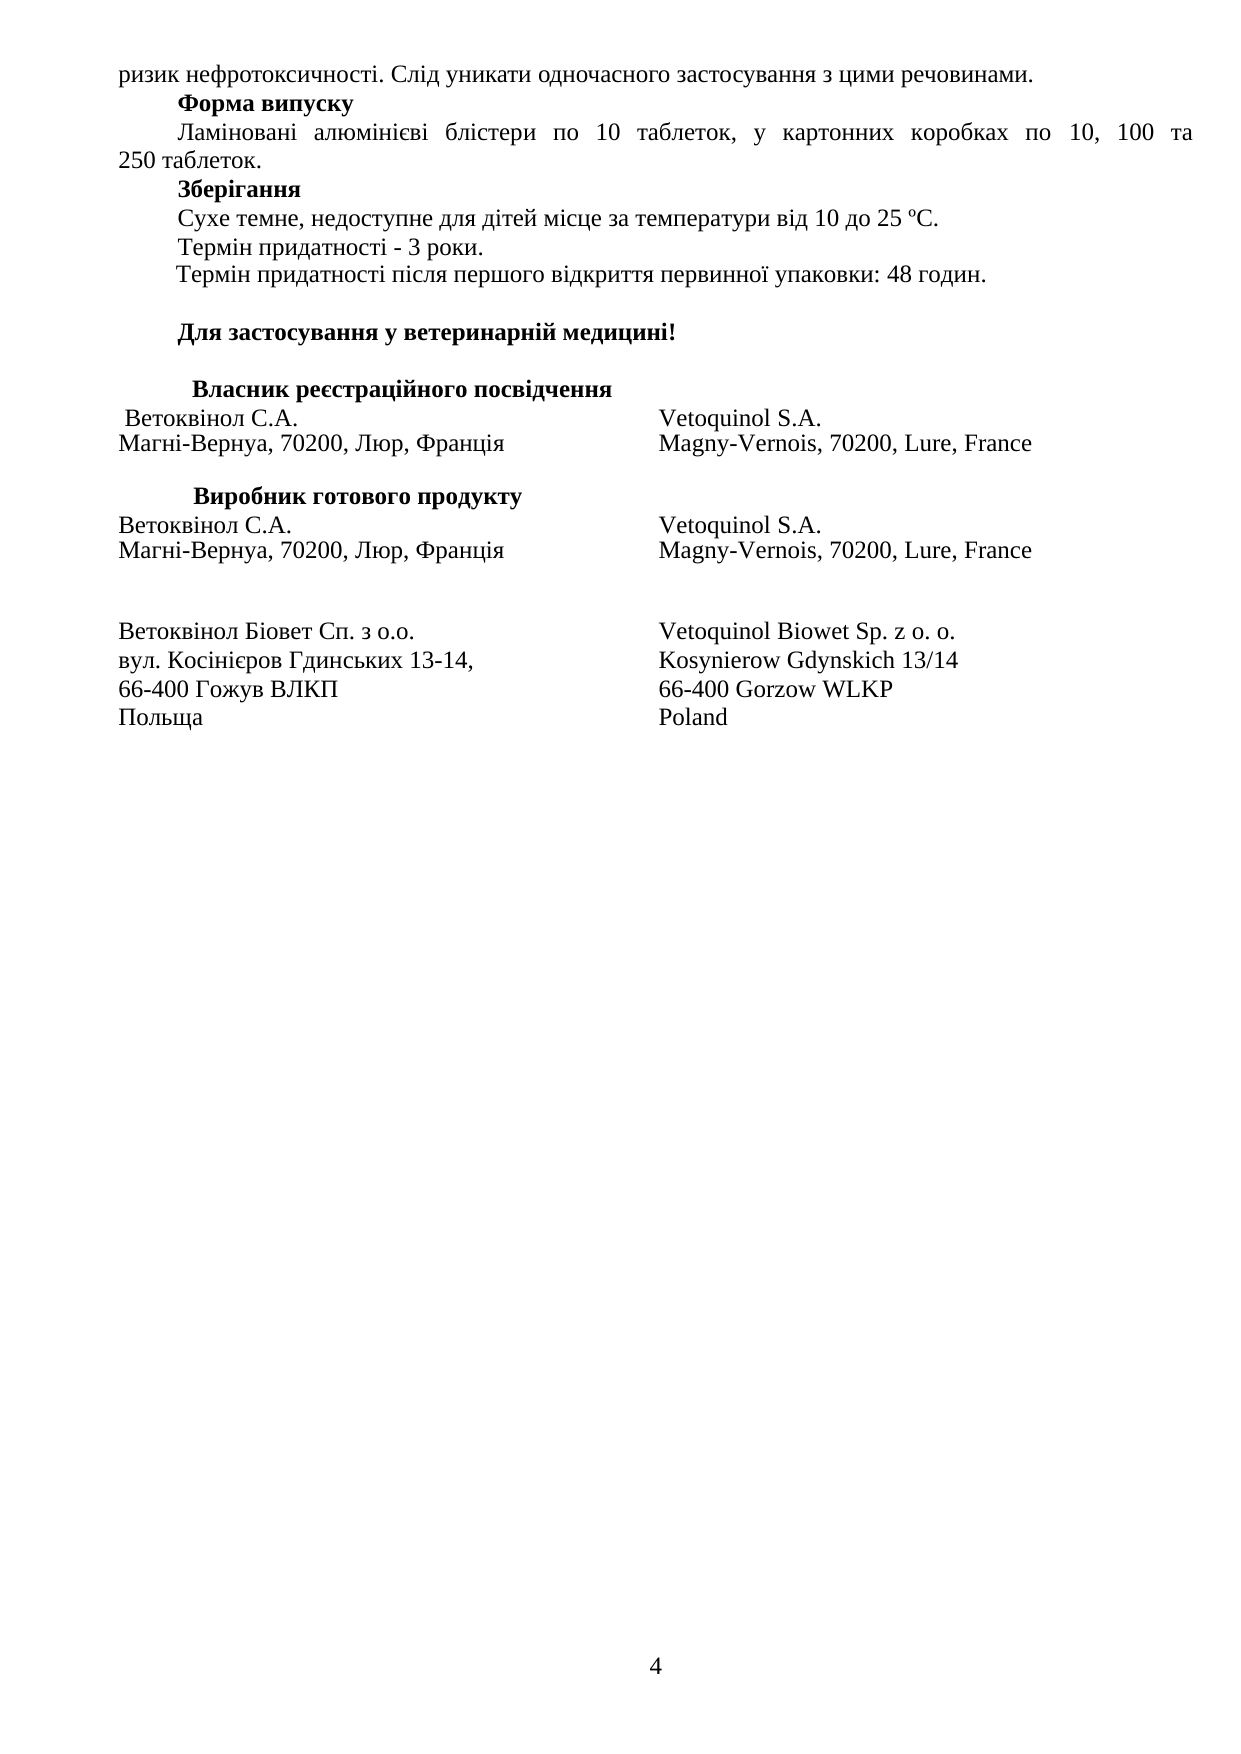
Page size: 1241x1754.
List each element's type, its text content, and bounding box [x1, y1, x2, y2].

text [118, 59, 1193, 88]
text Зберігання [118, 174, 1193, 203]
text Власник реєстраційного посвідчення [118, 374, 1193, 403]
text Термін придатності - 3 роки. [118, 232, 1193, 260]
table_header Vetoquinol S.A. Magny-Vernois, 70200, Lure, France [647, 510, 1187, 587]
text Виробник готового продукту [193, 481, 1193, 510]
table_header Vetoquinol S.A. Magny-Vernois, 70200, Lure, France [647, 403, 1187, 481]
table_cell Vetoquinol Biowet Sp. z o. o. Kosynierow Gdynskich 13/14 66-400 Gorzow WLKP Poland [647, 588, 1187, 731]
text Термін придатності після першого відкриття первинної упаковки: 48 годин. [118, 261, 1193, 288]
text Форма випуску [118, 88, 1193, 117]
text Ламіновані алюмінієві блістери по 10 таблеток, у картонних коробках по 10, 100 та 250 таблеток. [118, 117, 1193, 174]
text Сухе темне, недоступне для дітей місце за температури від 10 до 25 ºС. [118, 203, 1193, 232]
table_header Ветоквінол С.А. Магні-Вернуа, 70200, Люр, Франція [107, 403, 647, 481]
table_cell Ветоквінол Біовет Сп. з о.о. вул. Косінієров Гдинських 13-14, 66-400 Гожув ВЛКП Польща [107, 588, 647, 731]
text Для застосування у ветеринарній медицині! [118, 317, 1193, 346]
table_header Ветоквінол С.А. Магні-Вернуа, 70200, Люр, Франція [107, 510, 647, 587]
